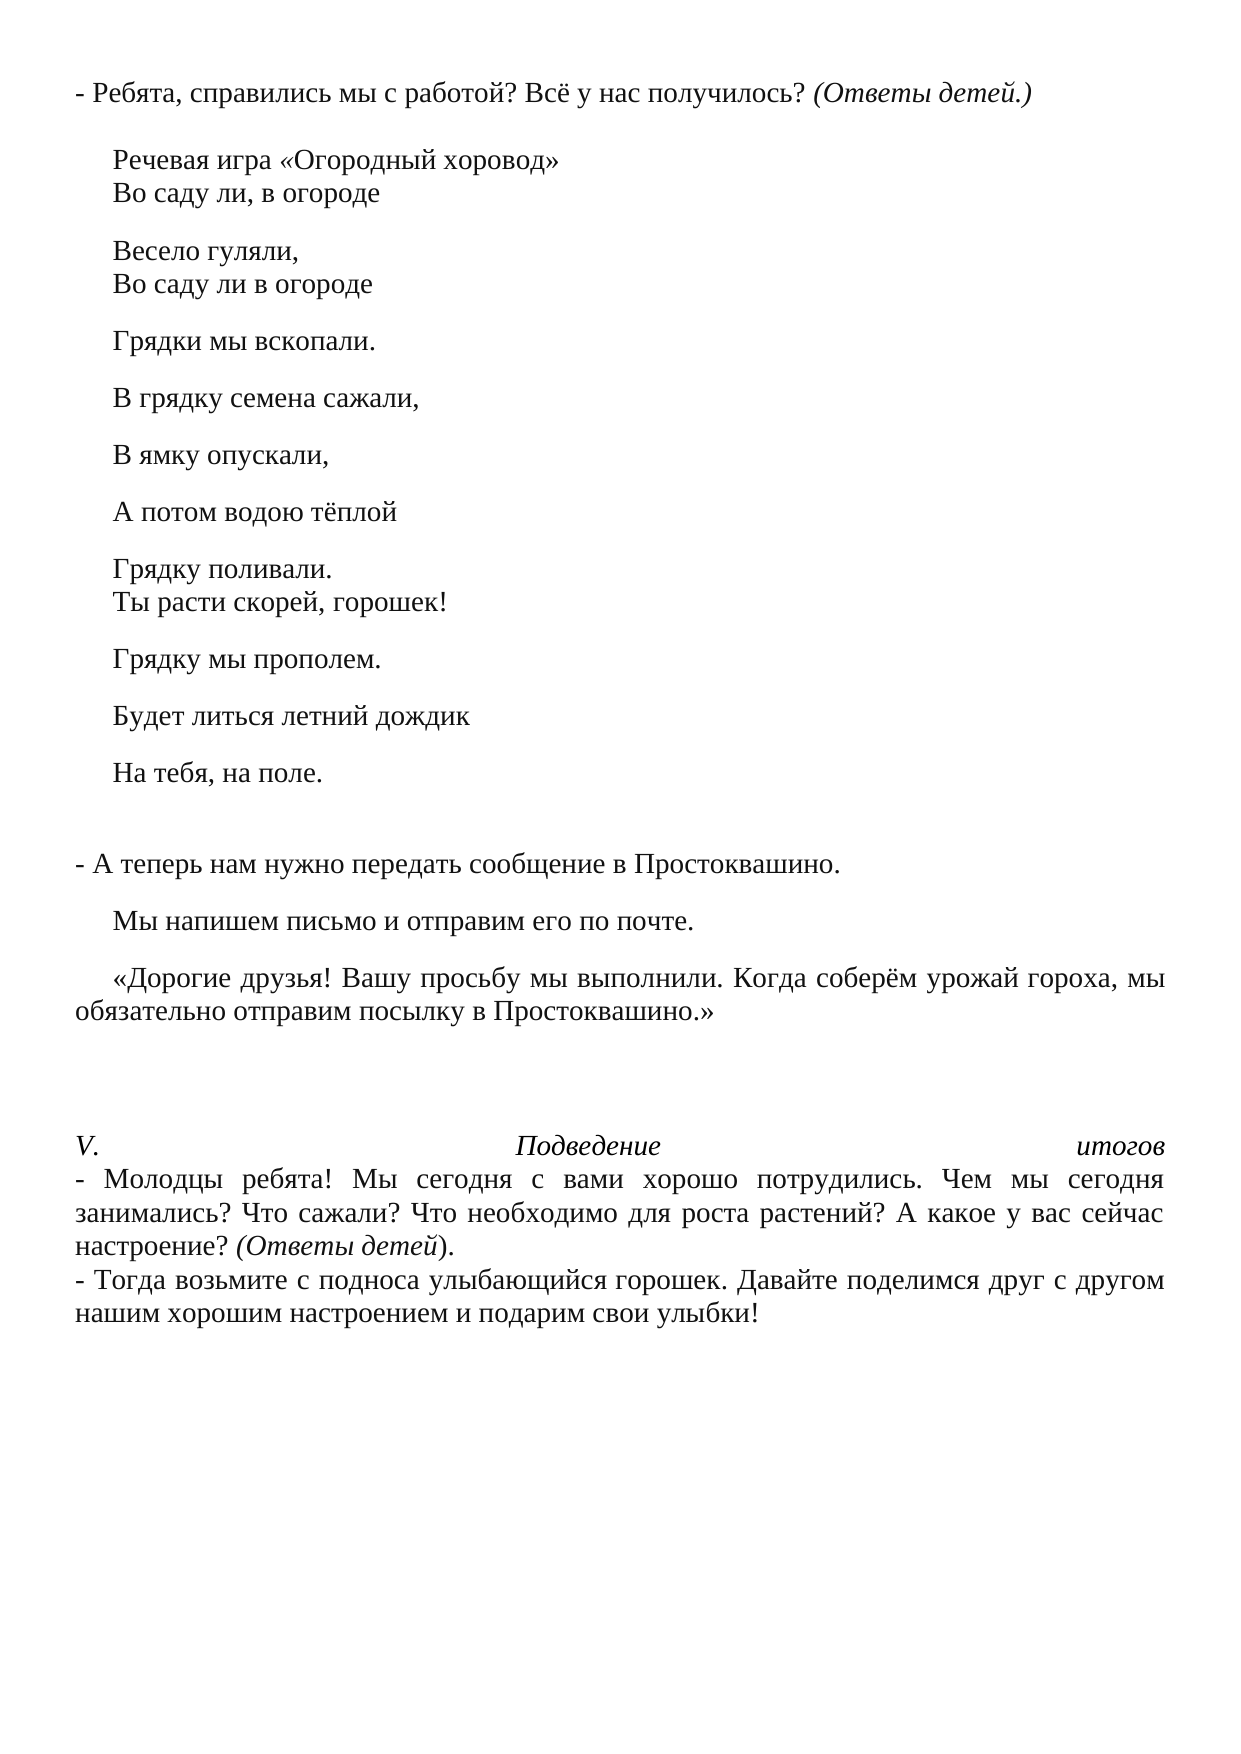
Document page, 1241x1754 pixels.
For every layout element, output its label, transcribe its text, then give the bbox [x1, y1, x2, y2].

text Мы напишем письмо и отправим его по почте. [75, 903, 1165, 937]
text Речевая игра «Огородный хоровод» [75, 142, 1165, 176]
text На тебя, на поле. [75, 756, 1165, 789]
text Ты расти скорей, горошек! [75, 584, 1165, 618]
text - Тогда возьмите с подноса улыбающийся горошек. Давайте поделимся друг с другом нашим хорошим настроением и подарим свои улыбки! [75, 1262, 1165, 1329]
text - Ребята, справились мы с работой? Всё у нас получилось? (Ответы детей.) [75, 75, 1165, 108]
text В грядку семена сажали, [75, 380, 1165, 414]
text Будет литься летний дождик [75, 698, 1165, 732]
text - А теперь нам нужно передать сообщение в Простоквашино. [75, 846, 1165, 879]
text Весело гуляли, [75, 233, 1165, 266]
text А потом водою тёплой [75, 494, 1165, 528]
text В ямку опускали, [75, 437, 1165, 471]
text Во саду ли в огороде [75, 266, 1165, 300]
text «Дорогие друзья! Вашу просьбу мы выполнили. Когда соберём урожай гороха, мы обязательно отправим посылку в Простоквашино.» [75, 960, 1165, 1027]
text Грядку мы прополем. [75, 642, 1165, 675]
text V. Подведение итогов - Молодцы ребята! Мы сегодня с вами хорошо потрудились. Чем мы сегодня занимались? Что сажали? Что необходимо для роста растений? А какое у вас сейчас настроение? (Ответы детей). [75, 1061, 1165, 1262]
text Грядку поливали. [75, 551, 1165, 584]
text Во саду ли, в огороде [75, 176, 1165, 209]
text Грядки мы вскопали. [75, 323, 1165, 357]
